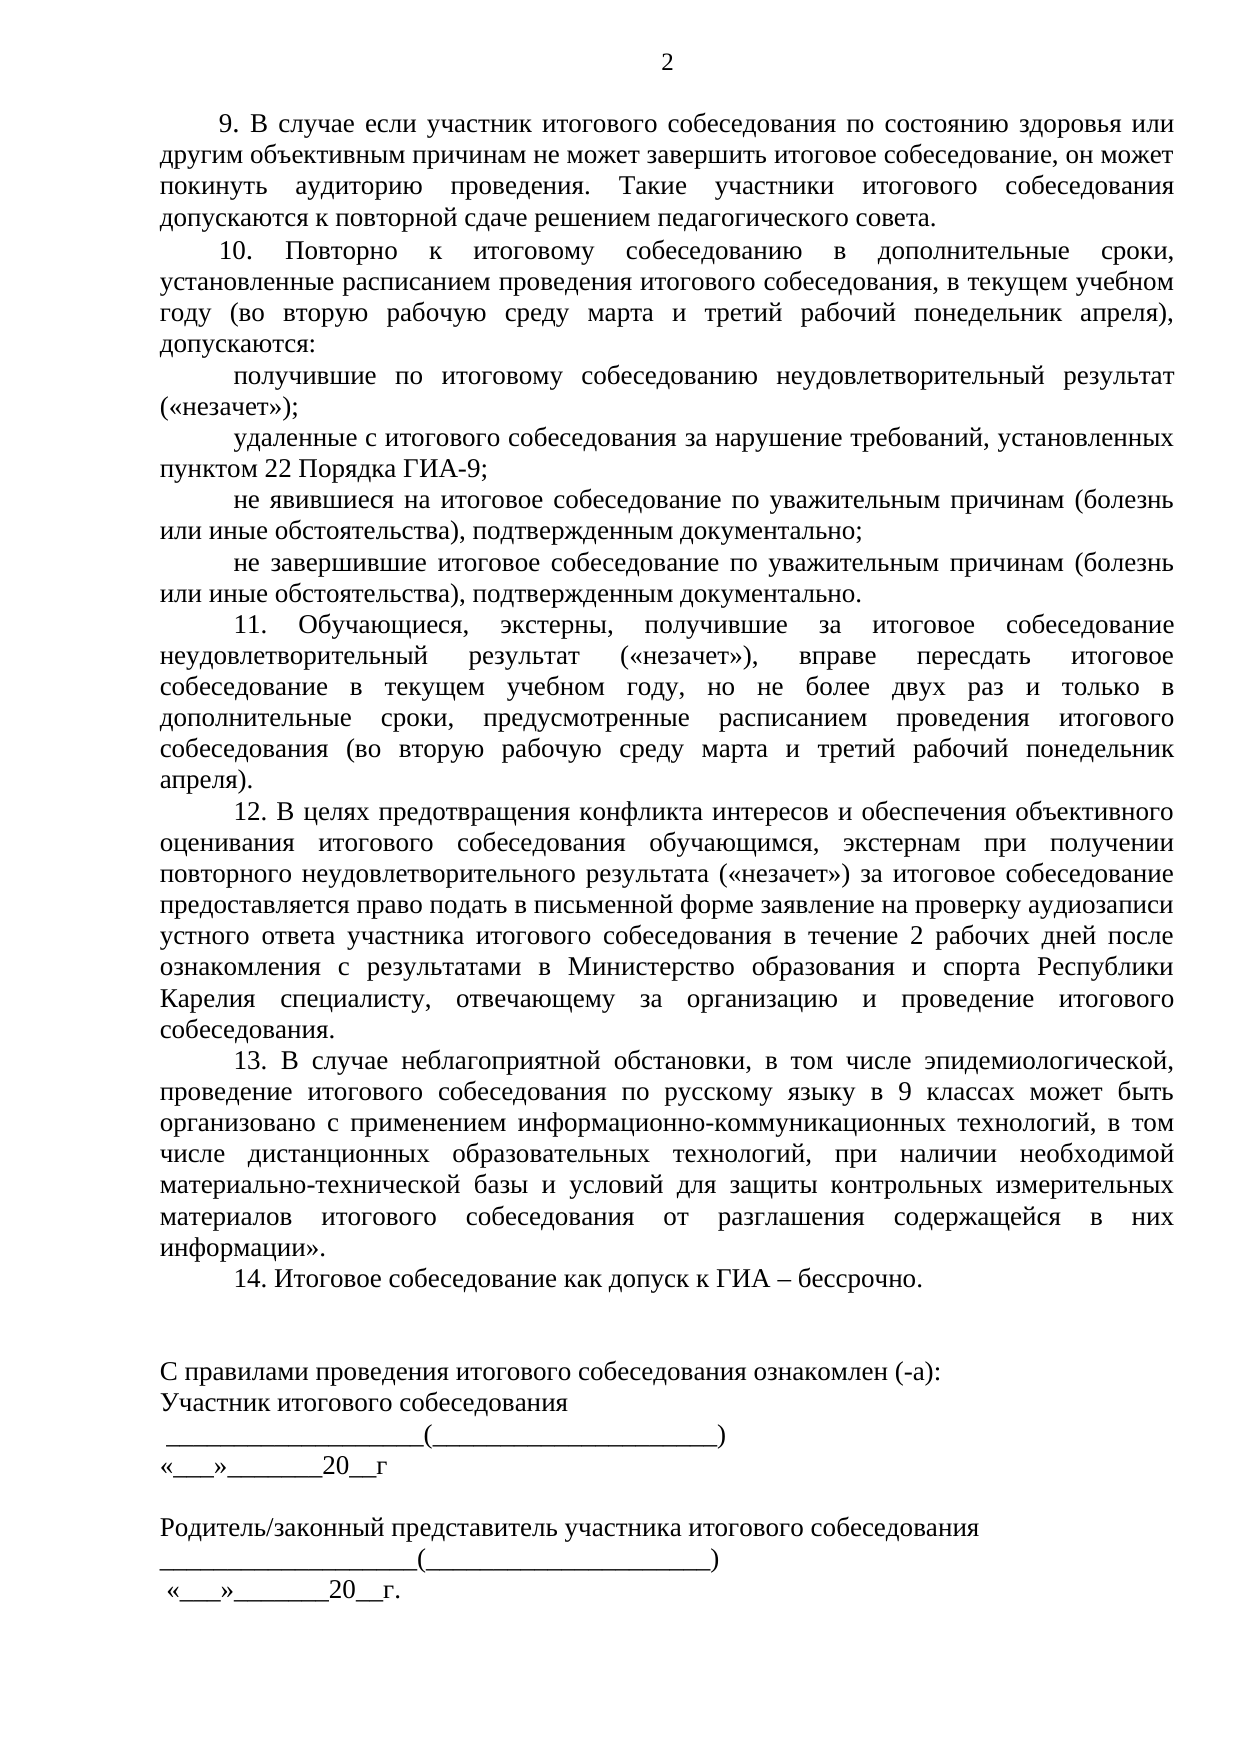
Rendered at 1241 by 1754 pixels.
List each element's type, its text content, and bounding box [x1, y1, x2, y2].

text 10. Повторно к итоговому собеседованию в дополнительные сроки, установленные расписанием проведения итогового собеседования, в текущем учебном году (во вторую рабочую среду марта и третий рабочий понедельник апреля), допускаются: [159, 232, 1175, 359]
text 12. В целях предотвращения конфликта интересов и обеспечения объективного оценивания итогового собеседования обучающимся, экстернам при получении повторного неудовлетворительного результата («незачет») за итоговое собеседование предоставляется право подать в письменной форме заявление на проверку аудиозаписи устного ответа участника итогового собеседования в течение 2 рабочих дней после ознакомления с результатами в Министерство образования и спорта Республики Карелия специалисту, отвечающему за организацию и проведение итогового собеседования. [159, 795, 1175, 1044]
text не завершившие итоговое собеседование по уважительным причинам (болезнь или иные обстоятельства), подтвержденным документально. [159, 546, 1175, 608]
text 14. Итоговое собеседование как допуск к ГИА – бессрочно. [159, 1262, 1175, 1293]
text Родитель/законный представитель участника итогового собеседования [159, 1511, 1175, 1542]
text 13. В случае неблагоприятной обстановки, в том числе эпидемиологической, проведение итогового собеседования по русскому языку в 9 классах может быть организовано с применением информационно-коммуникационных технологий, в том числе дистанционных образовательных технологий, при наличии необходимой материально-технической базы и условий для защиты контрольных измерительных материалов итогового собеседования от разглашения содержащейся в них информации». [159, 1044, 1175, 1262]
text «___»_______20__г [159, 1449, 1175, 1480]
text «___»_______20__г. [159, 1573, 1175, 1604]
text 9. В случае если участник итогового собеседования по состоянию здоровья или другим объективным причинам не может завершить итоговое собеседование, он может покинуть аудиторию проведения. Такие участники итогового собеседования допускаются к повторной сдаче решением педагогического совета. [159, 105, 1175, 232]
text ___________________(_____________________) [159, 1418, 1175, 1449]
text Участник итогового собеседования [159, 1387, 1175, 1418]
text не явившиеся на итоговое собеседование по уважительным причинам (болезнь или иные обстоятельства), подтвержденным документально; [159, 483, 1175, 546]
text удаленные с итогового собеседования за нарушение требований, установленных пунктом 22 Порядка ГИА-9; [159, 421, 1175, 483]
text получившие по итоговому собеседованию неудовлетворительный результат («незачет»); [159, 359, 1175, 421]
text С правилами проведения итогового собеседования ознакомлен (-а): [159, 1355, 1175, 1387]
text ___________________(_____________________) [159, 1542, 1175, 1573]
text 11. Обучающиеся, экстерны, получившие за итоговое собеседование неудовлетворительный результат («незачет»), вправе пересдать итоговое собеседование в текущем учебном году, но не более двух раз и только в дополнительные сроки, предусмотренные расписанием проведения итогового собеседования (во вторую рабочую среду марта и третий рабочий понедельник апреля). [159, 608, 1175, 795]
